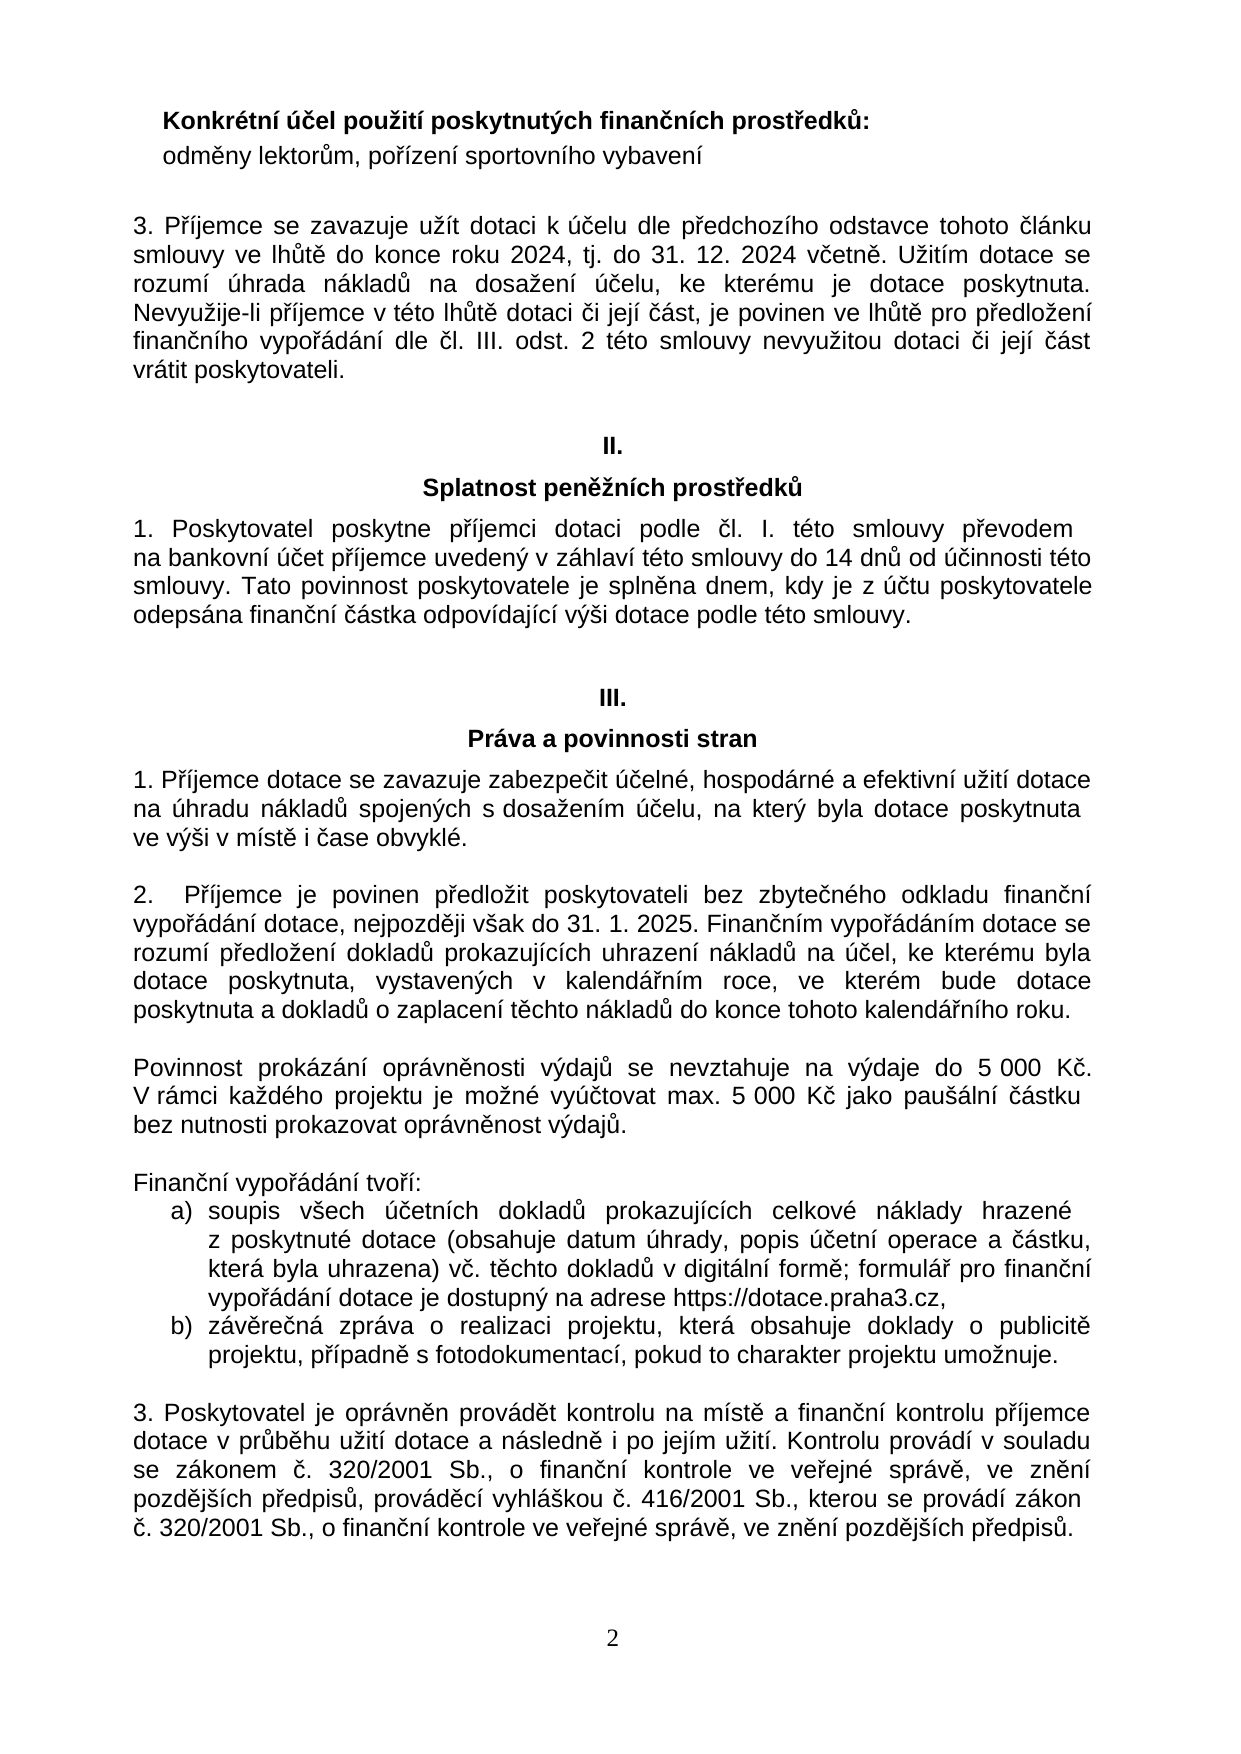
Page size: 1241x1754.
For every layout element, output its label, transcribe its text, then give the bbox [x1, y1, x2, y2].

list Konkrétní účel použití poskytnutých finančních prostředků: [162, 106, 1092, 135]
text 1. Příjemce dotace se zavazuje zabezpečit účelné, hospodárné a efektivní užití dotace na úhradu nákladů spojených s dosažením účelu, na který byla dotace poskytnuta ve výši v místě i čase obvyklé. [133, 765, 1092, 851]
text 1. Poskytovatel poskytne příjemci dotaci podle čl. I. této smlouvy převodem na bankovní účet příjemce uvedený v záhlaví této smlouvy do 14 dnů od účinnosti této smlouvy. Tato povinnost poskytovatele je splněna dnem, kdy je z účtu poskytovatele odepsána finanční částka odpovídající výši dotace podle této smlouvy. [133, 514, 1092, 629]
list soupis všech účetních dokladů prokazujících celkové náklady hrazené z poskytnuté dotace (obsahuje datum úhrady, popis účetní operace a částku, která byla uhrazena) vč. těchto dokladů v digitální formě; formulář pro finanční vypořádání dotace je dostupný na adrese https://dotace.praha3.cz, [170, 1196, 1092, 1311]
text 3. Poskytovatel je oprávněn provádět kontrolu na místě a finanční kontrolu příjemce dotace v průběhu užití dotace a následně i po jejím užití. Kontrolu provádí v souladu se zákonem č. 320/2001 Sb., o finanční kontrole ve veřejné správě, ve znění pozdějších předpisů, prováděcí vyhláškou č. 416/2001 Sb., kterou se provádí zákon č. 320/2001 Sb., o finanční kontrole ve veřejné správě, ve znění pozdějších předpisů. [133, 1398, 1092, 1541]
text Splatnost peněžních prostředků [133, 473, 1092, 501]
text Povinnost prokázání oprávněnosti výdajů se nevztahuje na výdaje do 5 000 Kč. V rámci každého projektu je možné vyúčtovat max. 5 000 Kč jako paušální částku bez nutnosti prokazovat oprávněnost výdajů. [133, 1053, 1092, 1139]
text 2. Příjemce je povinen předložit poskytovateli bez zbytečného odkladu finanční vypořádání dotace, nejpozději však do 31. 1. 2025. Finančním vypořádáním dotace se rozumí předložení dokladů prokazujících uhrazení nákladů na účel, ke kterému byla dotace poskytnuta, vystavených v kalendářním roce, ve kterém bude dotace poskytnuta a dokladů o zaplacení těchto nákladů do konce tohoto kalendářního roku. [133, 880, 1092, 1024]
text Práva a povinnosti stran [133, 724, 1092, 753]
text Finanční vypořádání tvoří: [133, 1168, 1092, 1196]
text II. [133, 431, 1092, 460]
text III. [133, 683, 1092, 711]
text 3. Příjemce se zavazuje užít dotaci k účelu dle předchozího odstavce tohoto článku smlouvy ve lhůtě do konce roku 2024, tj. do 31. 12. 2024 včetně. Užitím dotace se rozumí úhrada nákladů na dosažení účelu, ke kterému je dotace poskytnuta. Nevyužije-li příjemce v této lhůtě dotaci či její část, je povinen ve lhůtě pro předložení finančního vypořádání dle čl. III. odst. 2 této smlouvy nevyužitou dotaci či její část vrátit poskytovateli. [133, 211, 1092, 384]
list odměny lektorům, pořízení sportovního vybavení [162, 141, 1092, 170]
list závěrečná zpráva o realizaci projektu, která obsahuje doklady o publicitě projektu, případně s fotodokumentací, pokud to charakter projektu umožnuje. [170, 1311, 1092, 1369]
